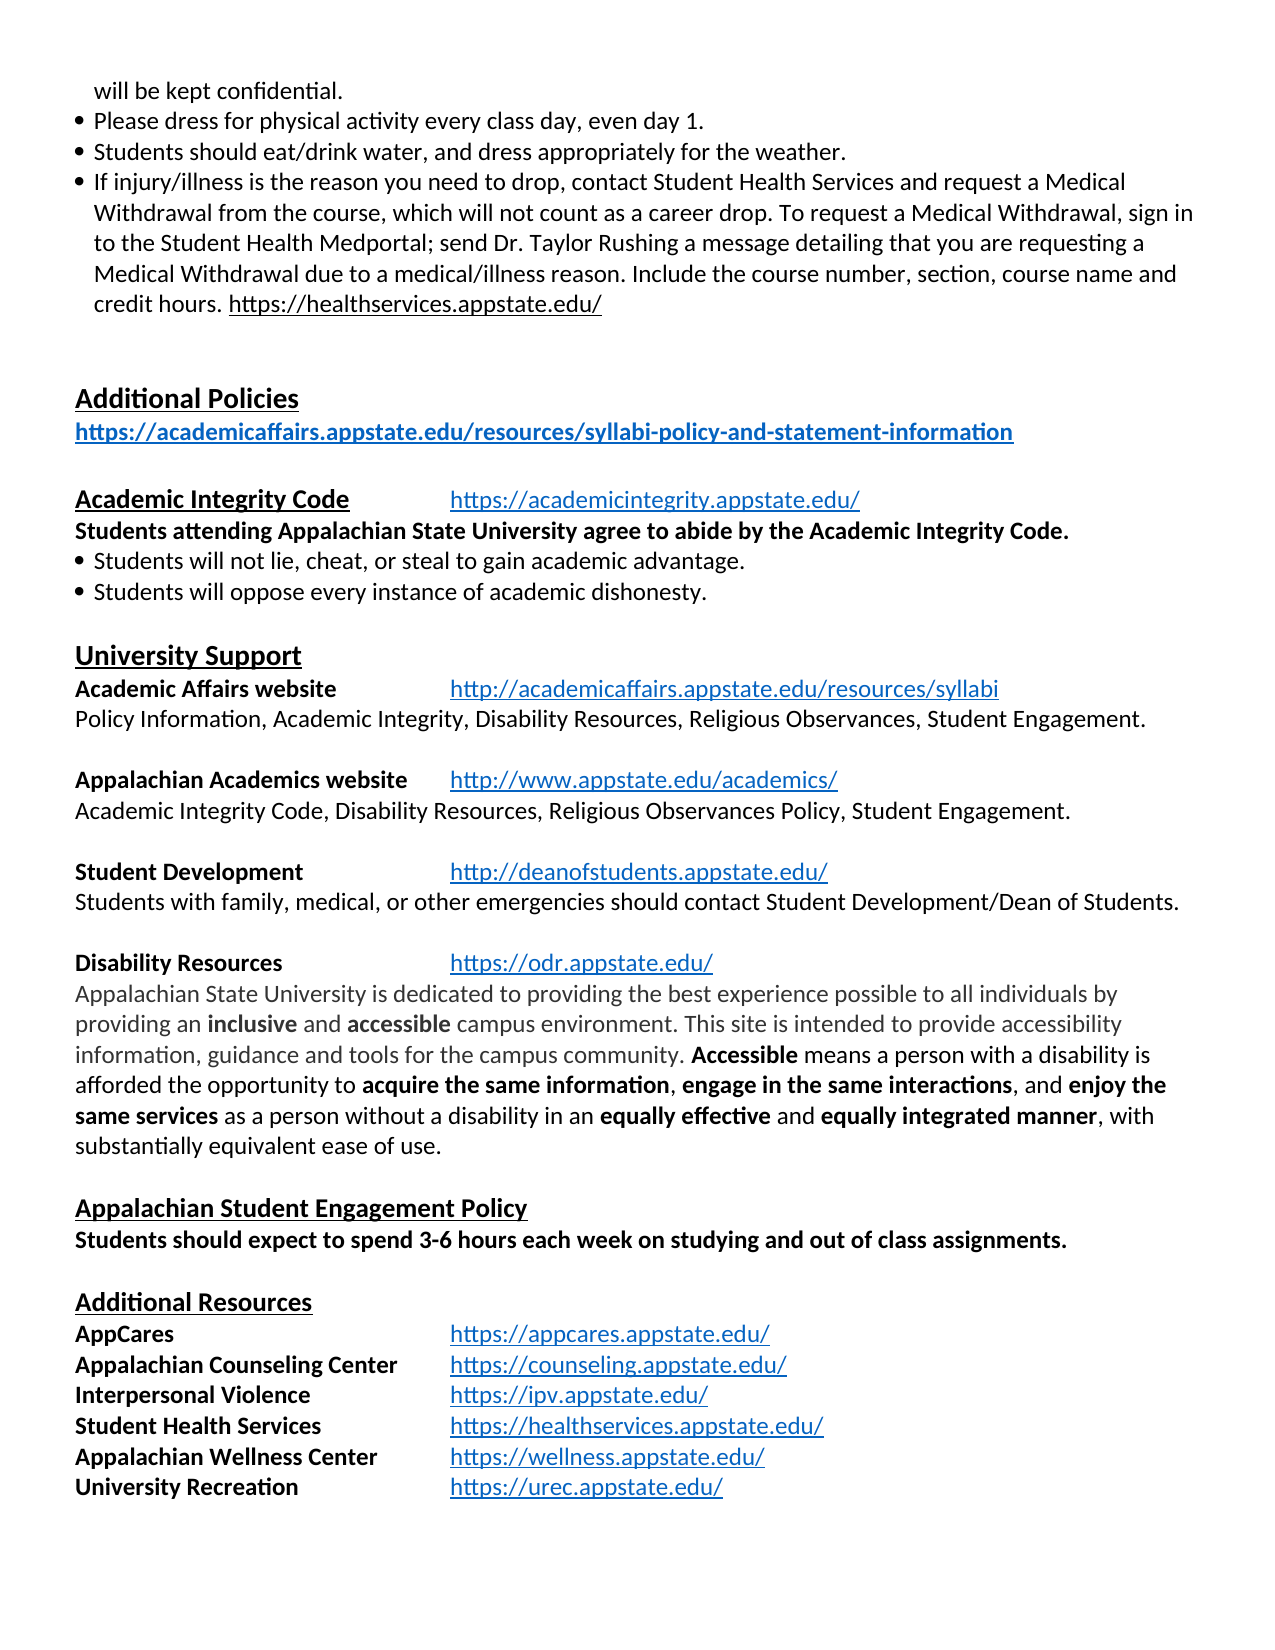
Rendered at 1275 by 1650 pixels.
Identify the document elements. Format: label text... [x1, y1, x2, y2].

text University Support Academic Affairs website http://academicaffairs.appstate.edu/resources/syllabi [75, 637, 1200, 703]
text Appalachian State University is dedicated to providing the best experience possible to all individuals by providing an inclusive and accessible campus environment. This site is intended to provide accessibility information, guidance and tools for the campus community. Accessible means a person with a disability is afforded the opportunity to acquire the same information, engage in the same interactions, and enjoy the same services as a person without a disability in an equally effective and equally integrated manner, with substantially equivalent ease of use. [75, 978, 1200, 1161]
text Additional Policies [75, 380, 1200, 416]
text Appalachian Student Engagement Policy [75, 1192, 1200, 1224]
text University Recreation https://urec.appstate.edu/ [75, 1471, 1200, 1502]
list Students will oppose every instance of academic dishonesty. [75, 576, 1200, 607]
text Students should expect to spend 3-6 hours each week on studying and out of class assignments. [75, 1224, 1200, 1255]
text Disability Resources https://odr.appstate.edu/ [75, 947, 1200, 978]
text Students attending Appalachian State University agree to abide by the Academic Integrity Code. [75, 515, 1200, 546]
text Policy Information, Academic Integrity, Disability Resources, Religious Observances, Student Engagement. [75, 703, 1200, 734]
list If injury/illness is the reason you need to drop, contact Student Health Services and request a Medical Withdrawal from the course, which will not count as a career drop. To request a Medical Withdrawal, sign in to the Student Health Medportal; send Dr. Taylor Rushing a message detailing that you are requesting a Medical Withdrawal due to a medical/illness reason. Include the course number, section, course name and credit hours. https://healthservices.appstate.edu/ [75, 167, 1200, 319]
text Student Health Services https://healthservices.appstate.edu/ [75, 1410, 1200, 1441]
text Appalachian Counseling Center https://counseling.appstate.edu/ [75, 1349, 1200, 1380]
text AppCares https://appcares.appstate.edu/ [75, 1319, 1200, 1349]
list Students will not lie, cheat, or steal to gain academic advantage. [75, 546, 1200, 576]
text Academic Integrity Code https://academicintegrity.appstate.edu/ [75, 482, 1200, 515]
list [75, 75, 1200, 106]
text Students with family, medical, or other emergencies should contact Student Development/Dean of Students. [75, 886, 1200, 917]
text Interpersonal Violence https://ipv.appstate.edu/ [75, 1380, 1200, 1410]
list Students should eat/drink water, and dress appropriately for the weather. [75, 136, 1200, 167]
text https://academicaffairs.appstate.edu/resources/syllabi-policy-and-statement-information [75, 416, 1200, 446]
text Student Development http://deanofstudents.appstate.edu/ [75, 856, 1200, 886]
text Appalachian Academics website http://www.appstate.edu/academics/ Academic Integrity Code, Disability Resources, Religious Observances Policy, Student Engagement. [75, 764, 1200, 825]
text Additional Resources [75, 1286, 1200, 1319]
list Please dress for physical activity every class day, even day 1. [75, 106, 1200, 136]
text Appalachian Wellness Center https://wellness.appstate.edu/ [75, 1441, 1200, 1471]
